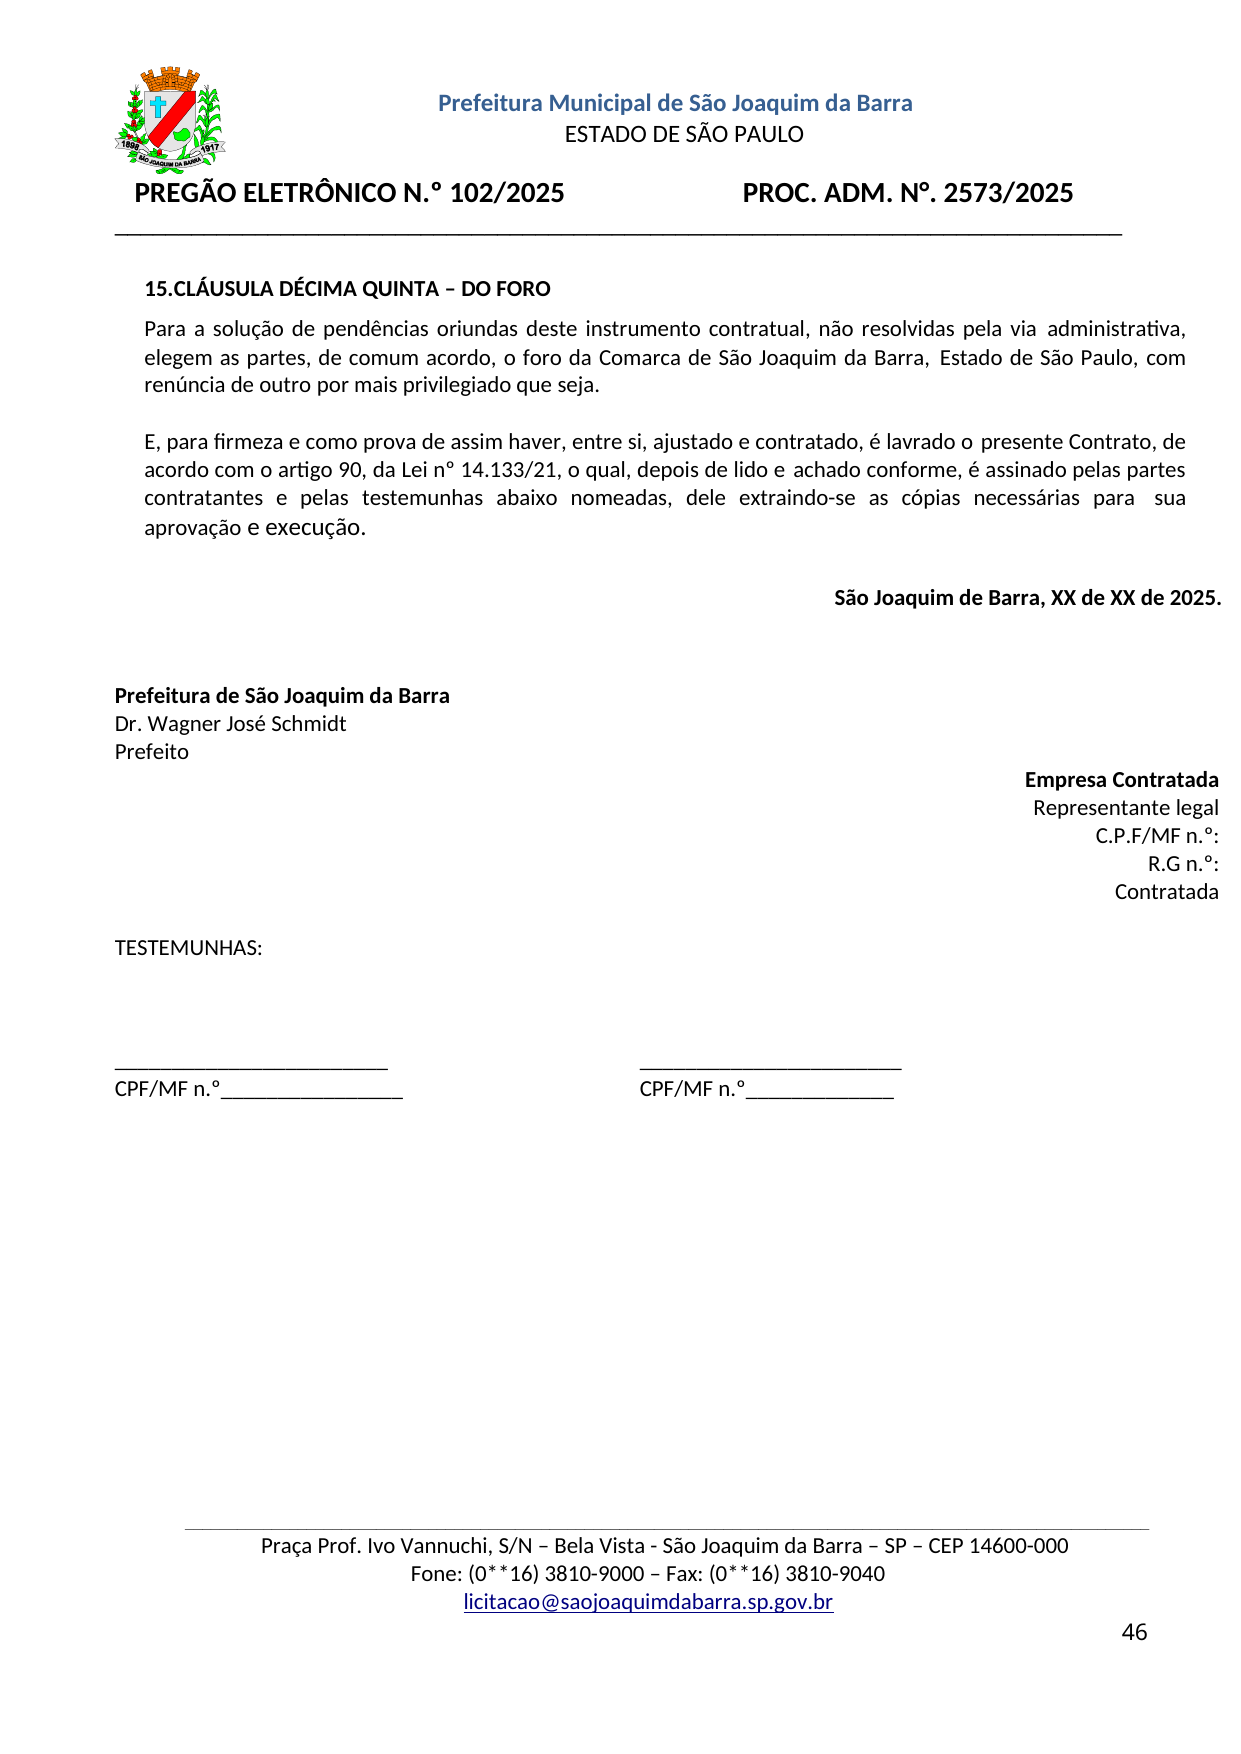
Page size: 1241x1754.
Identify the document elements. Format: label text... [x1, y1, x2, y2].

text C.P.F/MF n.º: [114, 821, 1219, 849]
subtitle ________________________ _______________________ [114, 1046, 1219, 1074]
text TESTEMUNHAS: [114, 933, 1219, 962]
text CPF/MF n.º________________ CPF/MF n.º_____________ [114, 1074, 1219, 1102]
text Contratada [114, 877, 1219, 906]
text Prefeitura de São Joaquim da Barra [114, 681, 1219, 709]
subtitle Representante legal [114, 793, 1219, 821]
subtitle CLÁUSULA DÉCIMA QUINTA – DO FORO [144, 274, 1148, 302]
text Empresa Contratada [114, 765, 1219, 793]
text E, para firmeza e como prova de assim haver, entre si, ajustado e contratado, é lavrado o presente Contrato, de acordo com o artigo 90, da Lei nº 14.133/21, o qual, depois de lido e achado conforme, é assinado pelas partes contratantes e pelas testemunhas abaixo nomeadas, dele extraindo-se as cópias necessárias para sua aprovação e execução. [144, 427, 1186, 541]
text Prefeito [114, 737, 1219, 765]
text R.G n.º: [114, 849, 1219, 877]
text São Joaquim de Barra, XX de XX de 2025. [114, 583, 1222, 611]
text Dr. Wagner José Schmidt [114, 709, 1219, 737]
text Para a solução de pendências oriundas deste instrumento contratual, não resolvidas pela via administrativa, elegem as partes, de comum acordo, o foro da Comarca de São Joaquim da Barra, Estado de São Paulo, com renúncia de outro por mais privilegiado que seja. [144, 314, 1186, 399]
